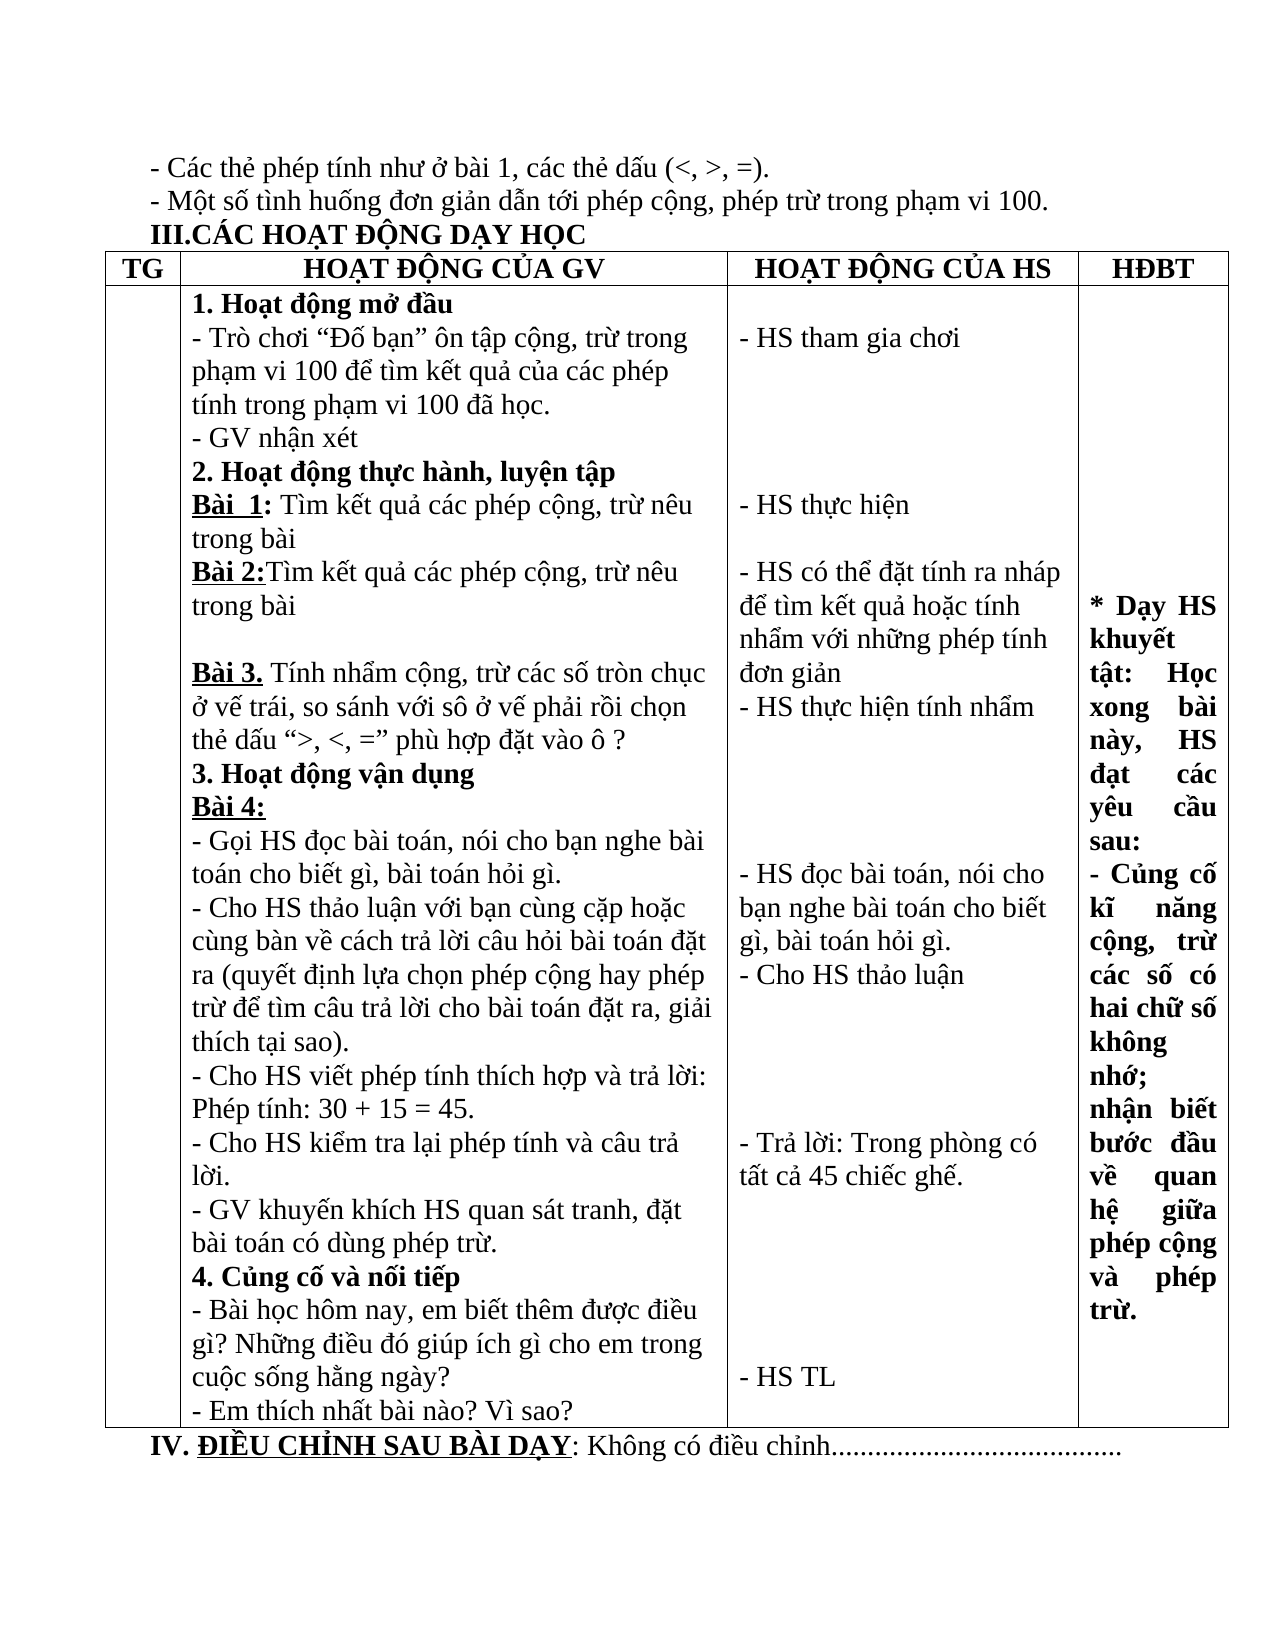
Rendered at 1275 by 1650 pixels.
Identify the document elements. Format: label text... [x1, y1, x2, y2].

text III.CÁC HOẠT ĐỘNG DẠY HỌC [150, 217, 1125, 251]
text - Các thẻ phép tính như ở bài 1, các thẻ dấu (<, >, =). [150, 150, 1125, 183]
table_cell - HS tham gia chơi - HS thực hiện - HS có thể đặt tính ra nháp để tìm kết quả hoặc tính nhẩm với những phép tính đơn giản - HS thực hiện tính nhẩm - HS đọc bài toán, nói cho bạn nghe bài toán cho biết gì, bài toán hỏi gì. - Cho HS thảo luận - Trả lời: Trong phòng có tất cả 45 chiếc ghế. - HS TL [728, 286, 1078, 1427]
table_header HOẠT ĐỘNG CỦA GV [181, 252, 727, 285]
table_header HĐBT [1079, 252, 1228, 285]
table_header HOẠT ĐỘNG CỦA HS [728, 252, 1078, 285]
text IV. ĐIỀU CHỈNH SAU BÀI DẠY: Không có điều chỉnh........................................ [150, 1428, 1125, 1461]
table_cell * Dạy HS khuyết tật: Học xong bài này, HS đạt các yêu cầu sau: - Củng cố kĩ năng cộng, trừ các số có hai chữ số không nhớ; nhận biết bước đầu về quan hệ giữa phép cộng và phép trừ. [1079, 286, 1228, 1427]
table_cell [106, 286, 180, 1427]
table_header TG [106, 252, 180, 285]
text - Một số tình huống đơn giản dẫn tới phép cộng, phép trừ trong phạm vi 100. [150, 183, 1125, 217]
table_cell 1. Hoạt động mở đầu - Trò chơi “Đố bạn” ôn tập cộng, trừ trong phạm vi 100 để tìm kết quả của các phép tính trong phạm vi 100 đã học. - GV nhận xét 2. Hoạt động thực hành, luyện tập Bài 1: Tìm kết quả các phép cộng, trừ nêu trong bài Bài 2:Tìm kết quả các phép cộng, trừ nêu trong bài Bài 3. Tính nhẩm cộng, trừ các số tròn chục ở vế trái, so sánh với sô ở vế phải rồi chọn thẻ dấu “>, <, =” phù hợp đặt vào ô ? 3. Hoạt động vận dụng Bài 4: - Gọi HS đọc bài toán, nói cho bạn nghe bài toán cho biết gì, bài toán hỏi gì. - Cho HS thảo luận với bạn cùng cặp hoặc cùng bàn về cách trả lời câu hỏi bài toán đặt ra (quyết định lựa chọn phép cộng hay phép trừ để tìm câu trả lời cho bài toán đặt ra, giải thích tại sao). - Cho HS viết phép tính thích hợp và trả lời: Phép tính: 30 + 15 = 45. - Cho HS kiểm tra lại phép tính và câu trả lời. - GV khuyến khích HS quan sát tranh, đặt bài toán có dùng phép trừ. 4. Củng cố và nối tiếp - Bài học hôm nay, em biết thêm được điều gì? Những điều đó giúp ích gì cho em trong cuộc sống hằng ngày? - Em thích nhất bài nào? Vì sao? [181, 286, 727, 1427]
